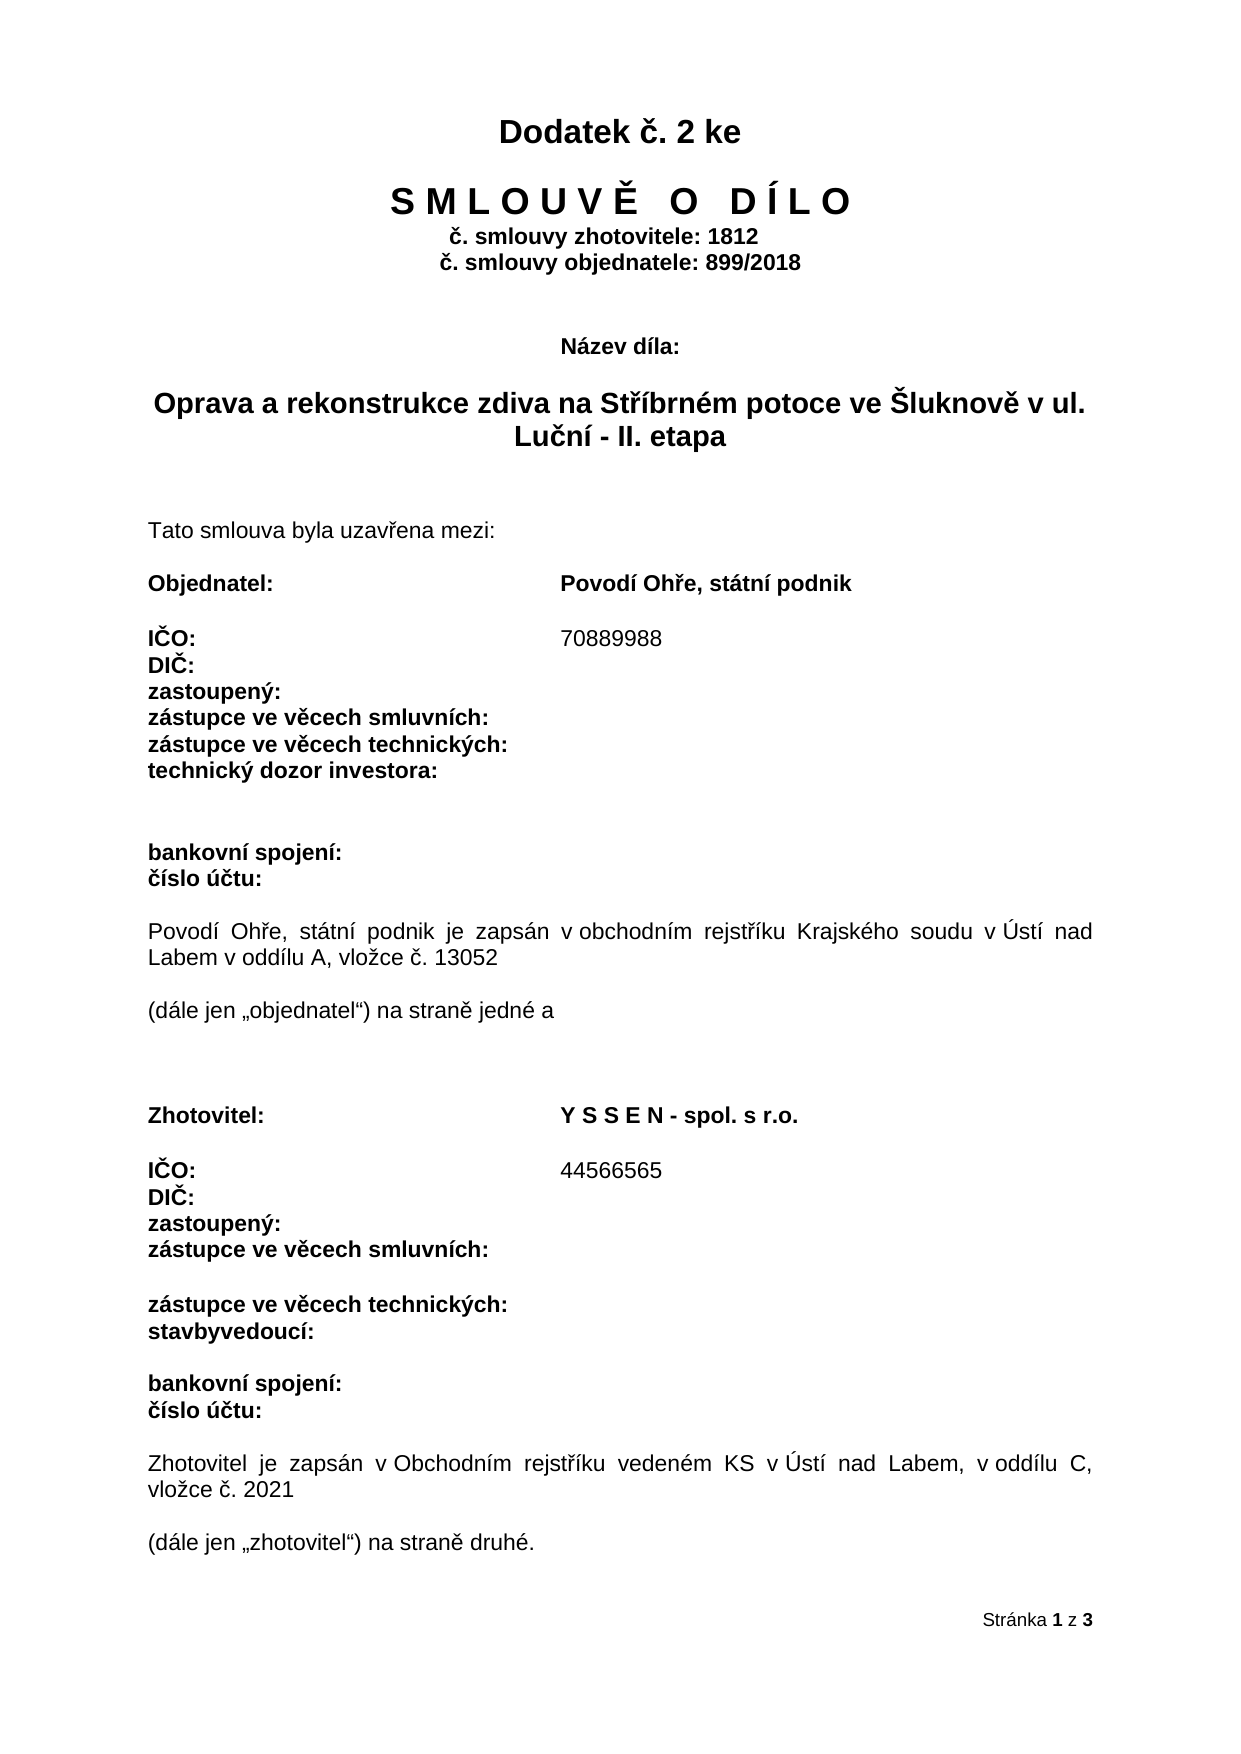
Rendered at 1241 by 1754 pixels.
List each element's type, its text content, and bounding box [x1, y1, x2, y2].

text IČO: 70889988 [148, 625, 1093, 652]
text zástupce ve věcech smluvních: [148, 1236, 1093, 1263]
text zastoupený: [148, 678, 1093, 704]
text zástupce ve věcech technických: [148, 731, 1093, 757]
text Zhotovitel: Y S S E N - spol. s r.o. [148, 1102, 1093, 1128]
text S M L O U V Ě O D Í L O [148, 179, 1093, 223]
text č. smlouvy objednatele: 899/2018 [148, 249, 1093, 275]
text Povodí Ohře, státní podnik je zapsán v obchodním rejstříku Krajského soudu v Ústí nad Labem v oddílu A, vložce č. 13052 [148, 918, 1093, 970]
text zastoupený: [148, 1210, 1093, 1236]
text č. smlouvy zhotovitele: 1812 [148, 223, 1093, 249]
text bankovní spojení: [148, 838, 1093, 865]
text (dále jen „zhotovitel“) na straně druhé. [148, 1528, 1093, 1555]
text zástupce ve věcech technických: [148, 1291, 1093, 1318]
text IČO: 44566565 [148, 1157, 1093, 1183]
text číslo účtu: [148, 1397, 1093, 1423]
text (dále jen „objednatel“) na straně jedné a [148, 997, 1093, 1023]
text technický dozor investora: [148, 757, 1093, 783]
text DIČ: [148, 652, 1093, 678]
text číslo účtu: [148, 865, 1093, 891]
text Zhotovitel je zapsán v Obchodním rejstříku vedeném KS v Ústí nad Labem, v oddílu C, vložce č. 2021 [148, 1449, 1093, 1502]
text Objednatel: Povodí Ohře, státní podnik [148, 570, 1093, 597]
text Název díla: [148, 333, 1093, 359]
text bankovní spojení: [148, 1370, 1093, 1397]
text Dodatek č. 2 ke [148, 112, 1093, 151]
text zástupce ve věcech smluvních: [148, 704, 1093, 731]
text Tato smlouva byla uzavřena mezi: [148, 517, 1093, 544]
text Oprava a rekonstrukce zdiva na Stříbrném potoce ve Šluknově v ul. Luční - II. etapa [148, 386, 1093, 453]
text stavbyvedoucí: [148, 1318, 1093, 1344]
text DIČ: [148, 1183, 1093, 1210]
